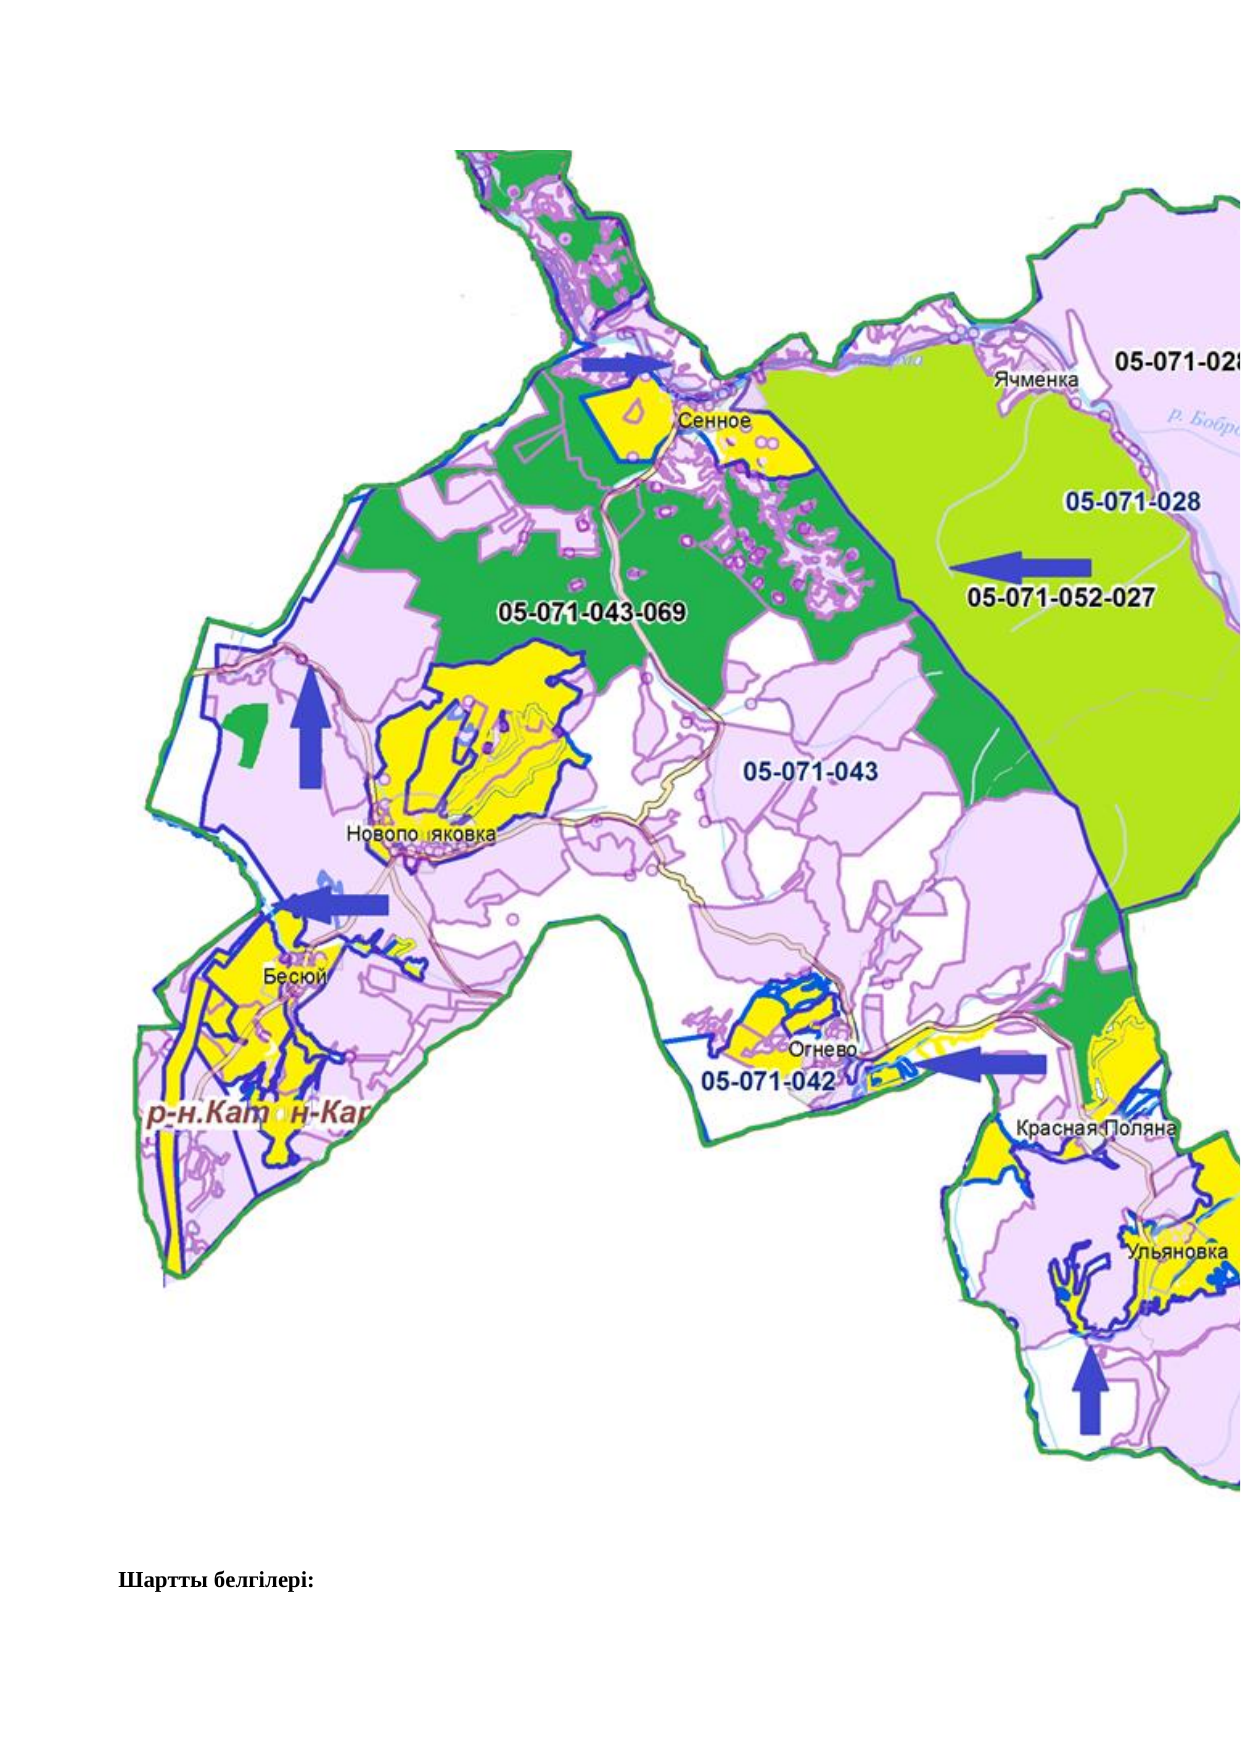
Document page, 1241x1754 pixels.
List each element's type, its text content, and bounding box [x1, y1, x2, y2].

picture [112, 150, 1241, 1502]
text Шартты белгілері: [112, 1566, 1128, 1593]
